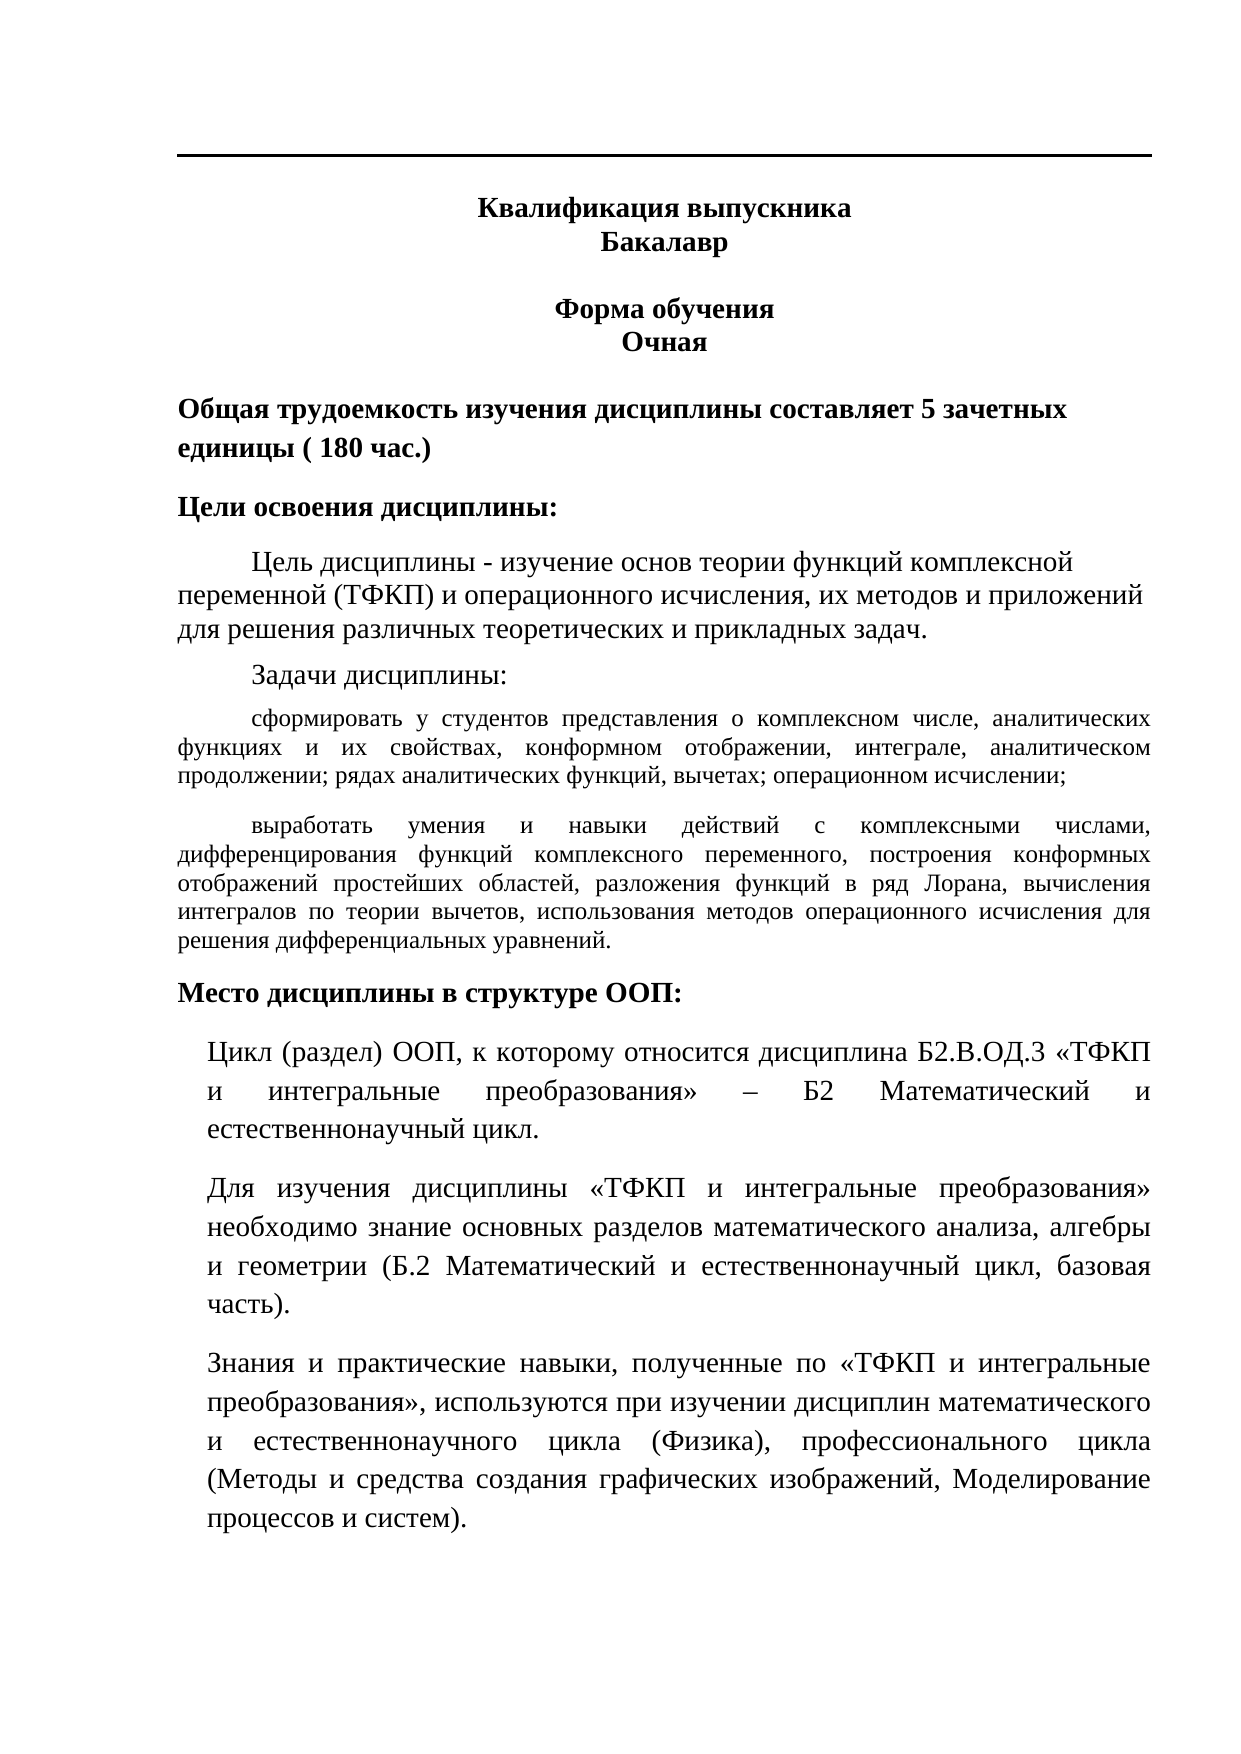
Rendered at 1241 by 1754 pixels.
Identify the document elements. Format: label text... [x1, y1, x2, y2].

text Цель дисциплины - изучение основ теории функций комплексной переменной (ТФКП) и операционного исчисления, их методов и приложений для решения различных теоретических и прикладных задач. [177, 544, 1152, 644]
text Цели освоения дисциплины: [177, 489, 1152, 523]
text Общая трудоемкость изучения дисциплины составляет 5 зачетных единицы ( 180 час.) [177, 392, 1152, 464]
text Место дисциплины в структуре ООП: [177, 975, 1152, 1008]
text Форма обучения [177, 291, 1152, 324]
text Цикл (раздел) ООП, к которому относится дисциплина Б2.В.ОД.3 «ТФКП и интегральные преобразования» – Б2 Математический и естественнонаучный цикл. [207, 1034, 1152, 1145]
text выработать умения и навыки действий с комплексными числами, дифференцирования функций комплексного переменного, построения конформных отображений простейших областей, разложения функций в ряд Лорана, вычисления интегралов по теории вычетов, использования методов операционного исчисления для решения дифференциальных уравнений. [177, 810, 1152, 954]
text Для изучения дисциплины «ТФКП и интегральные преобразования» необходимо знание основных разделов математического анализа, алгебры и геометрии (Б.2 Математический и естественнонаучный цикл, базовая часть). [207, 1171, 1152, 1320]
text Бакалавр [177, 224, 1152, 257]
text сформировать у студентов представления о комплексном числе, аналитических функциях и их свойствах, конформном отображении, интеграле, аналитическом продолжении; рядах аналитических функций, вычетах; операционном исчислении; [177, 703, 1152, 789]
text Знания и практические навыки, полученные по «ТФКП и интегральные преобразования», используются при изучении дисциплин математического и естественнонаучного цикла (Физика), профессионального цикла (Методы и средства создания графических изображений, Моделирование процессов и систем). [207, 1346, 1152, 1533]
text Задачи дисциплины: [177, 657, 1152, 691]
text Очная [177, 324, 1152, 358]
text Квалификация выпускника [177, 190, 1152, 224]
